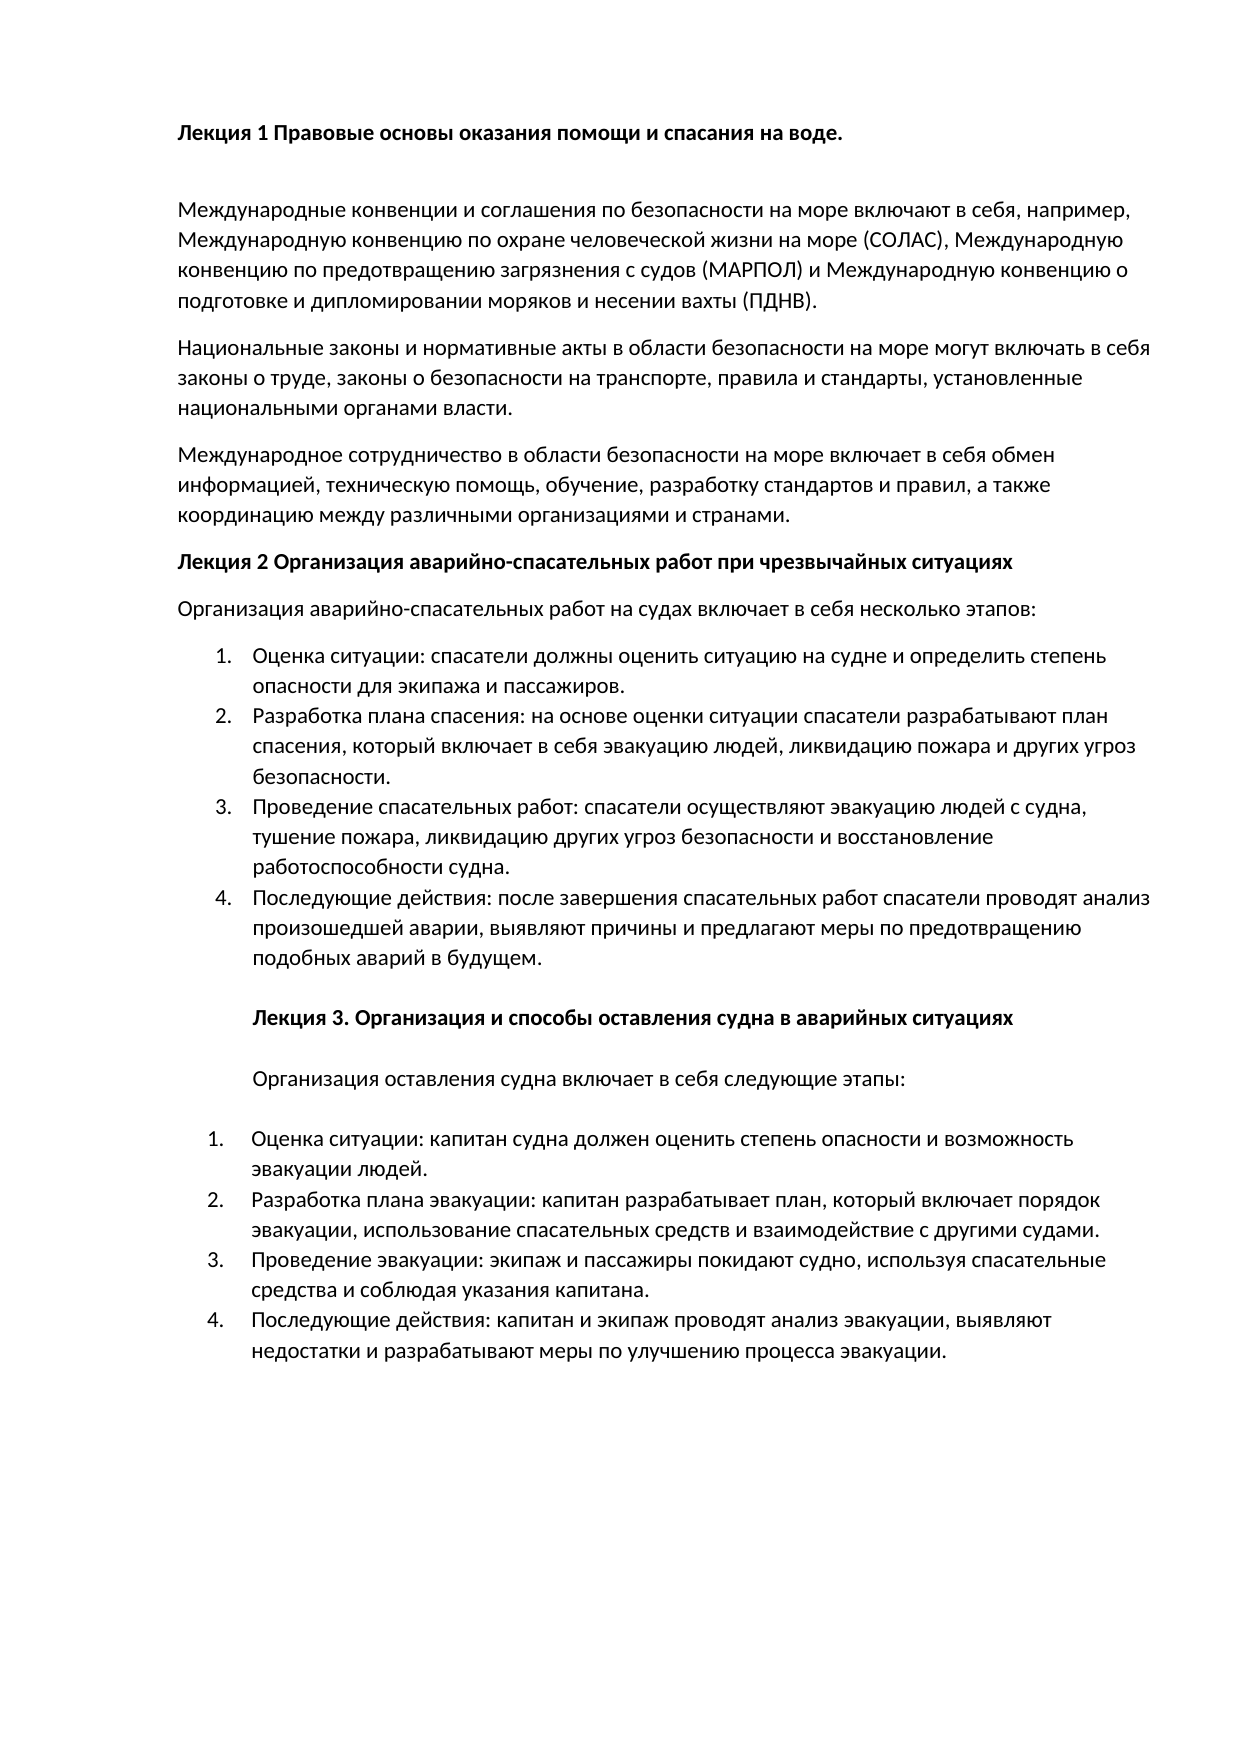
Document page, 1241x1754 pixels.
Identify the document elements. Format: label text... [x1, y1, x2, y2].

list Оценка ситуации: спасатели должны оценить ситуацию на судне и определить степень опасности для экипажа и пассажиров. [215, 641, 1152, 699]
list Проведение спасательных работ: спасатели осуществляют эвакуацию людей с судна, тушение пожара, ликвидацию других угроз безопасности и восстановление работоспособности судна. [215, 792, 1152, 881]
text Международные конвенции и соглашения по безопасности на море включают в себя, например, Международную конвенцию по охране человеческой жизни на море (СОЛАС), Международную конвенцию по предотвращению загрязнения с судов (МАРПОЛ) и Международную конвенцию о подготовке и дипломировании моряков и несении вахты (ПДНВ). [177, 165, 1152, 314]
list Разработка плана эвакуации: капитан разрабатывает план, который включает порядок эвакуации, использование спасательных средств и взаимодействие с другими судами. [207, 1185, 1152, 1243]
list Оценка ситуации: капитан судна должен оценить степень опасности и возможность эвакуации людей. [207, 1124, 1152, 1183]
list Последующие действия: после завершения спасательных работ спасатели проводят анализ произошедшей аварии, выявляют причины и предлагают меры по предотвращению подобных аварий в будущем. [215, 883, 1152, 1001]
text Лекция 1 Правовые основы оказания помощи и спасания на воде. [177, 118, 1152, 146]
list Разработка плана спасения: на основе оценки ситуации спасатели разрабатывают план спасения, который включает в себя эвакуацию людей, ликвидацию пожара и других угроз безопасности. [215, 701, 1152, 790]
list Лекция 3. Организация и способы оставления судна в аварийных ситуациях Организация оставления судна включает в себя следующие этапы: [252, 1003, 1152, 1092]
text Национальные законы и нормативные акты в области безопасности на море могут включать в себя законы о труде, законы о безопасности на транспорте, правила и стандарты, установленные национальными органами власти. [177, 333, 1152, 421]
list Последующие действия: капитан и экипаж проводят анализ эвакуации, выявляют недостатки и разрабатывают меры по улучшению процесса эвакуации. [207, 1306, 1152, 1364]
text Лекция 2 Организация аварийно-спасательных работ при чрезвычайных ситуациях [177, 547, 1152, 575]
list Проведение эвакуации: экипаж и пассажиры покидают судно, используя спасательные средства и соблюдая указания капитана. [207, 1245, 1152, 1303]
text Организация аварийно-спасательных работ на судах включает в себя несколько этапов: [177, 594, 1152, 622]
text Международное сотрудничество в области безопасности на море включает в себя обмен информацией, техническую помощь, обучение, разработку стандартов и правил, а также координацию между различными организациями и странами. [177, 440, 1152, 528]
